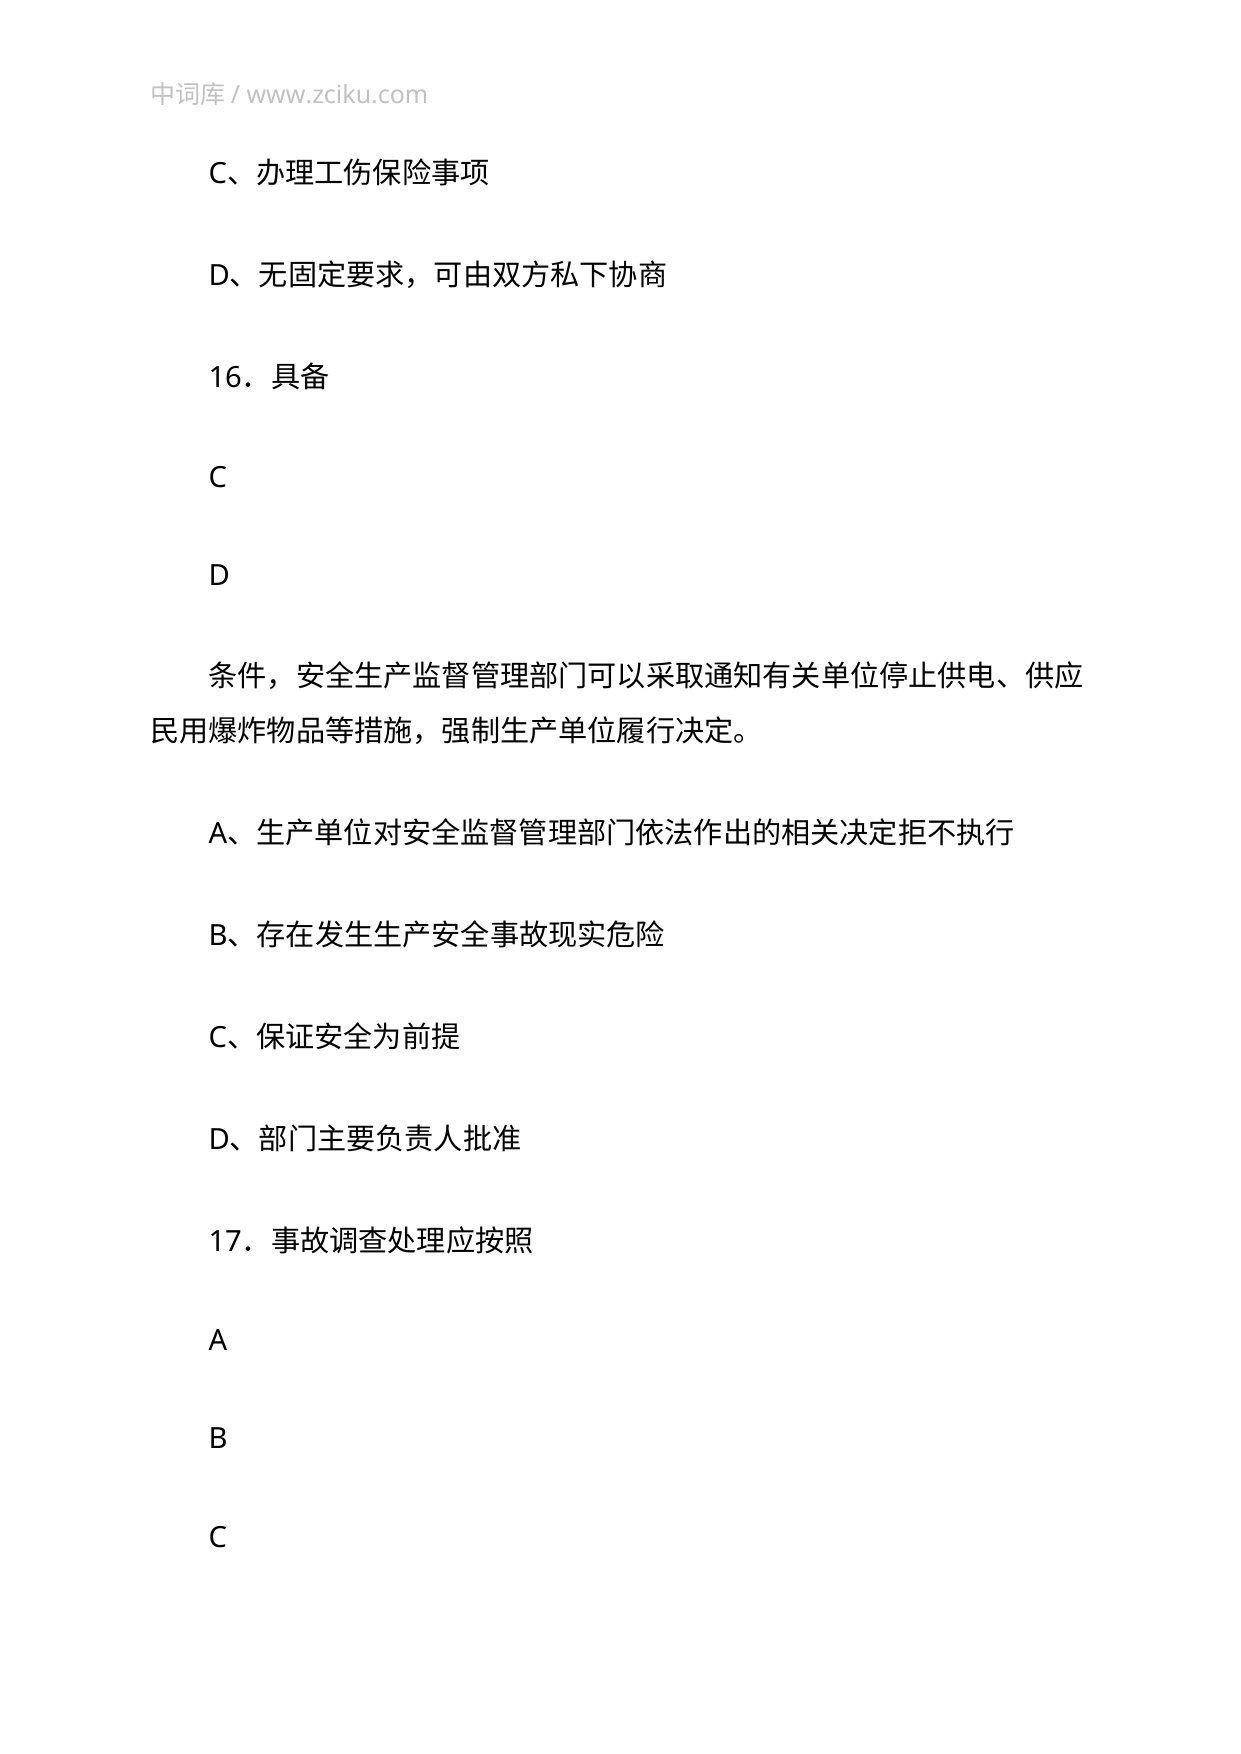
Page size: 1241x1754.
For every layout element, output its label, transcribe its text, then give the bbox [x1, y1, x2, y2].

text D [150, 554, 1090, 594]
text C、保证安全为前提 [150, 1013, 1090, 1056]
text 条件，安全生产监督管理部门可以采取通知有关单位停止供电、供应民用爆炸物品等措施，强制生产单位履行决定。 [150, 653, 1090, 750]
text C [150, 1516, 1090, 1556]
text D、无固定要求，可由双方私下协商 [150, 252, 1090, 294]
text 16．具备 [150, 354, 1090, 396]
text 17．事故调查处理应按照 [150, 1217, 1090, 1260]
text A [150, 1319, 1090, 1359]
text A、生产单位对安全监督管理部门依法作出的相关决定拒不执行 [150, 809, 1090, 852]
text B [150, 1418, 1090, 1457]
text C、办理工伤保险事项 [150, 150, 1090, 192]
text D、部门主要负责人批准 [150, 1115, 1090, 1158]
text C [150, 456, 1090, 496]
text B、存在发生生产安全事故现实危险 [150, 911, 1090, 954]
